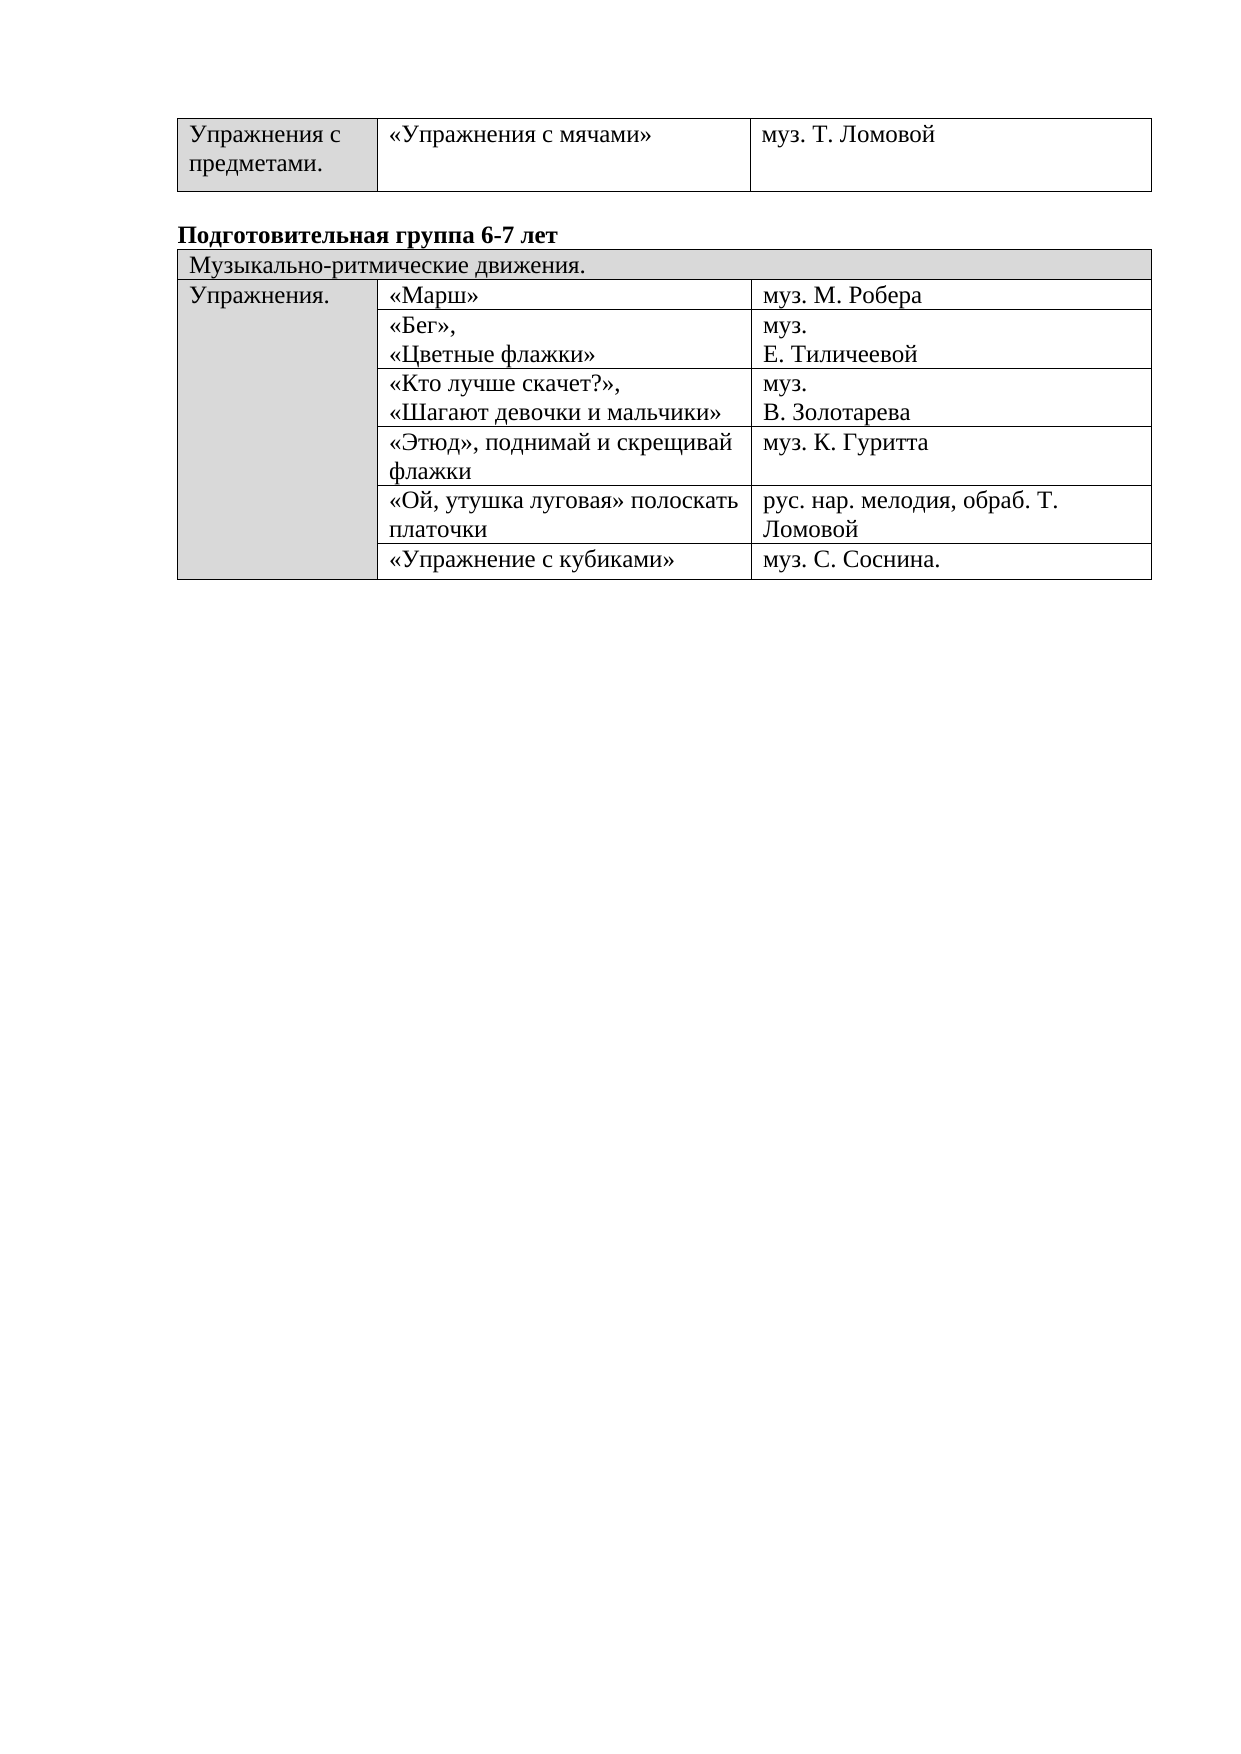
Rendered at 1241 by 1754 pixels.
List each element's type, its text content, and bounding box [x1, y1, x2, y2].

table_cell «Этюд», поднимай и скрещивай флажки [378, 427, 751, 484]
table_header Музыкально-ритмические движения. [178, 250, 1151, 279]
table_cell муз. С. Соснина. [752, 544, 1151, 579]
table_cell «Упражнения с мячами» [378, 119, 750, 191]
table_cell «Марш» [378, 280, 751, 309]
table_cell муз. Е. Тиличеевой [752, 310, 1151, 367]
table_cell муз. В. Золотарева [752, 369, 1151, 426]
table_cell муз. К. Гуритта [752, 427, 1151, 484]
table_cell «Упражнение с кубиками» [378, 544, 751, 579]
table_cell Упражнения. [178, 280, 377, 579]
text Подготовительная группа 6-7 лет [177, 221, 1152, 249]
table_cell рус. нар. мелодия, обраб. Т. Ломовой [752, 486, 1151, 543]
table_cell муз. Т. Ломовой [751, 119, 1151, 191]
table_cell «Кто лучше скачет?», «Шагают девочки и мальчики» [378, 369, 751, 426]
table_cell «Бег», «Цветные флажки» [378, 310, 751, 367]
table_cell «Ой, утушка луговая» полоскать платочки [378, 486, 751, 543]
table_cell муз. М. Робера [752, 280, 1151, 309]
table_cell Упражнения с предметами. [178, 119, 377, 191]
